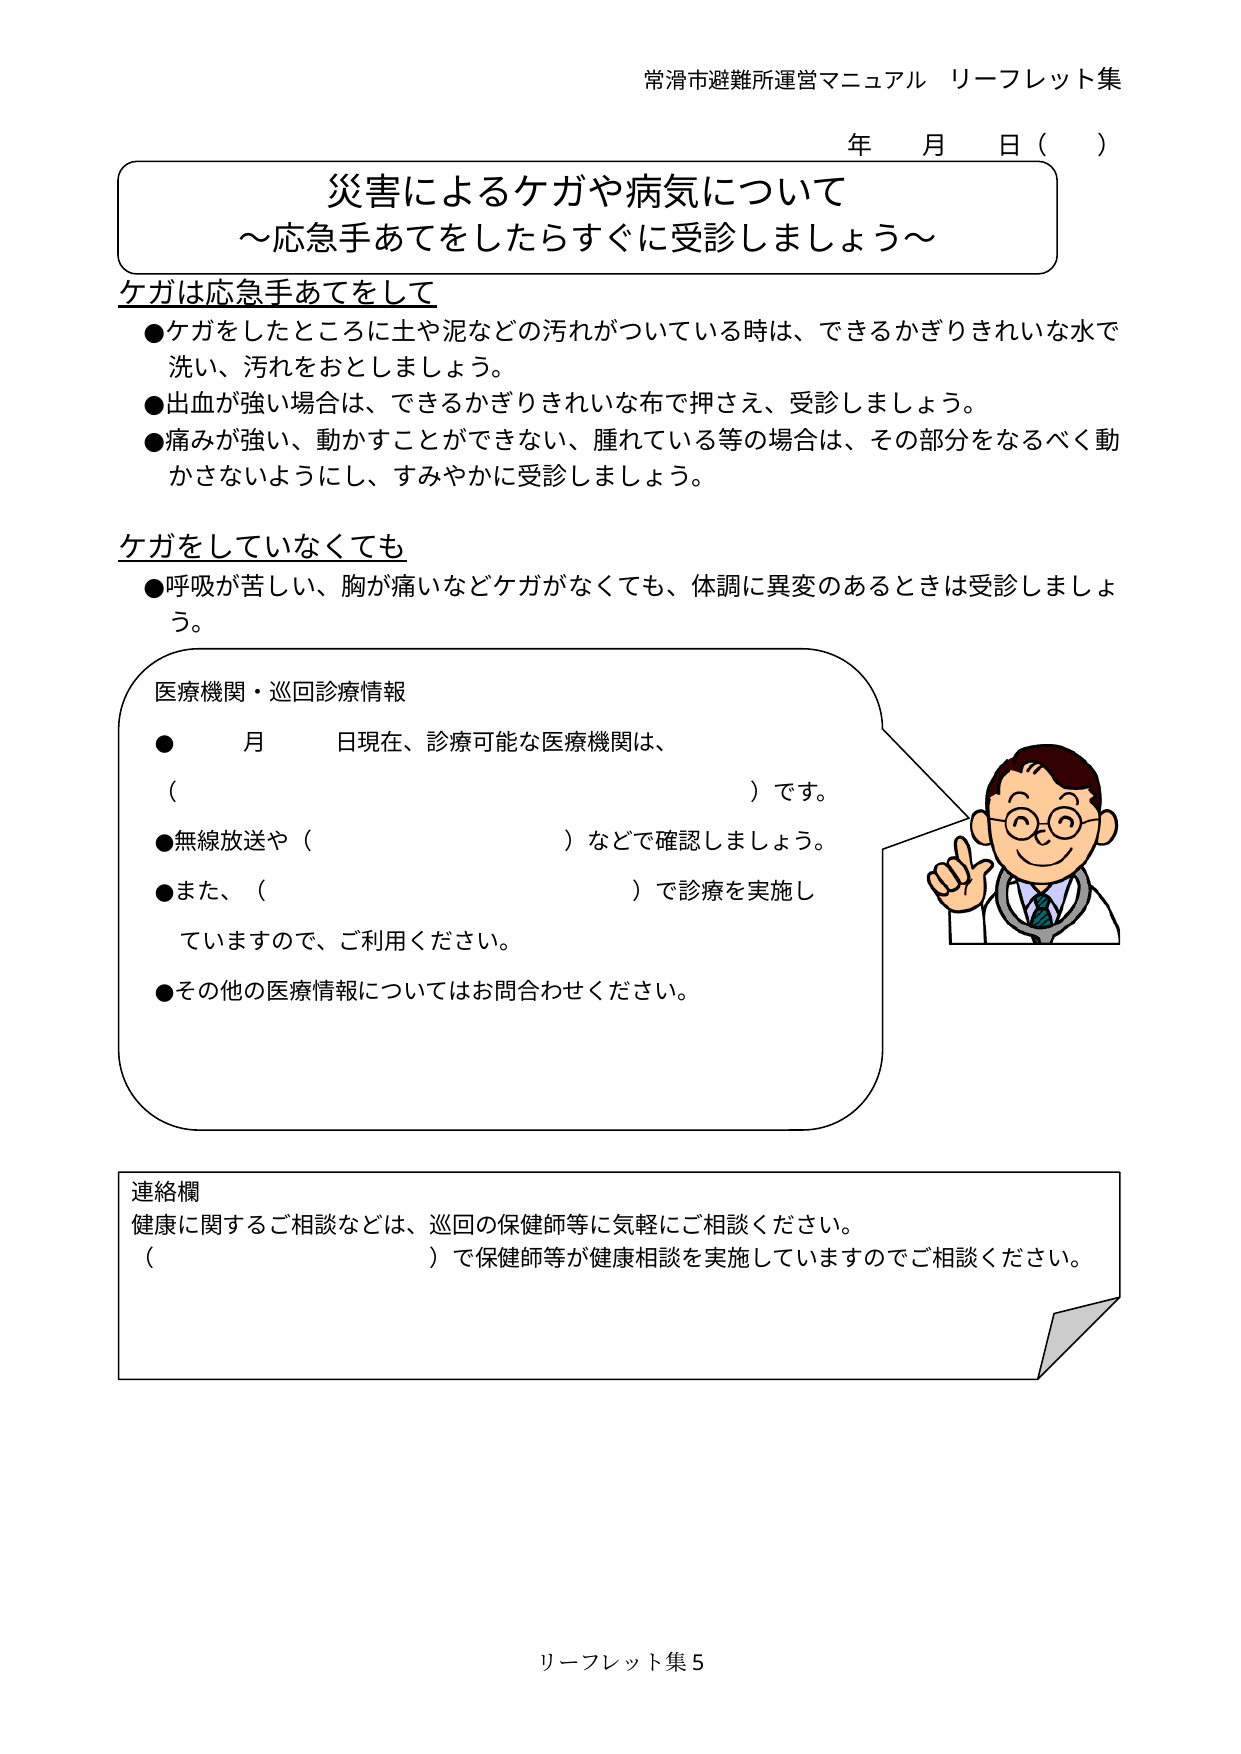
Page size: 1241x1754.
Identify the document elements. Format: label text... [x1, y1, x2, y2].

text ●ケガをしたところに土や泥などの汚れがついている時は、できるかぎりきれいな水で洗い、汚れをおとしましょう。 [143, 311, 1122, 384]
text ●出血が強い場合は、できるかぎりきれいな布で押さえ、受診しましょう。 [118, 384, 1122, 420]
text ケガをしていなくても [118, 524, 1122, 566]
picture [926, 744, 1121, 945]
text ●呼吸が苦しい、胸が痛いなどケガがなくても、体調に異変のあるときは受診しましょう。 [143, 566, 1122, 639]
text ●痛みが強い、動かすことができない、腫れている等の場合は、その部分をなるべく動かさないようにし、すみやかに受診しましょう。 [143, 420, 1122, 493]
text ケガは応急手あてをして [118, 269, 1122, 311]
text 年 月 日（ ） [118, 125, 1122, 161]
